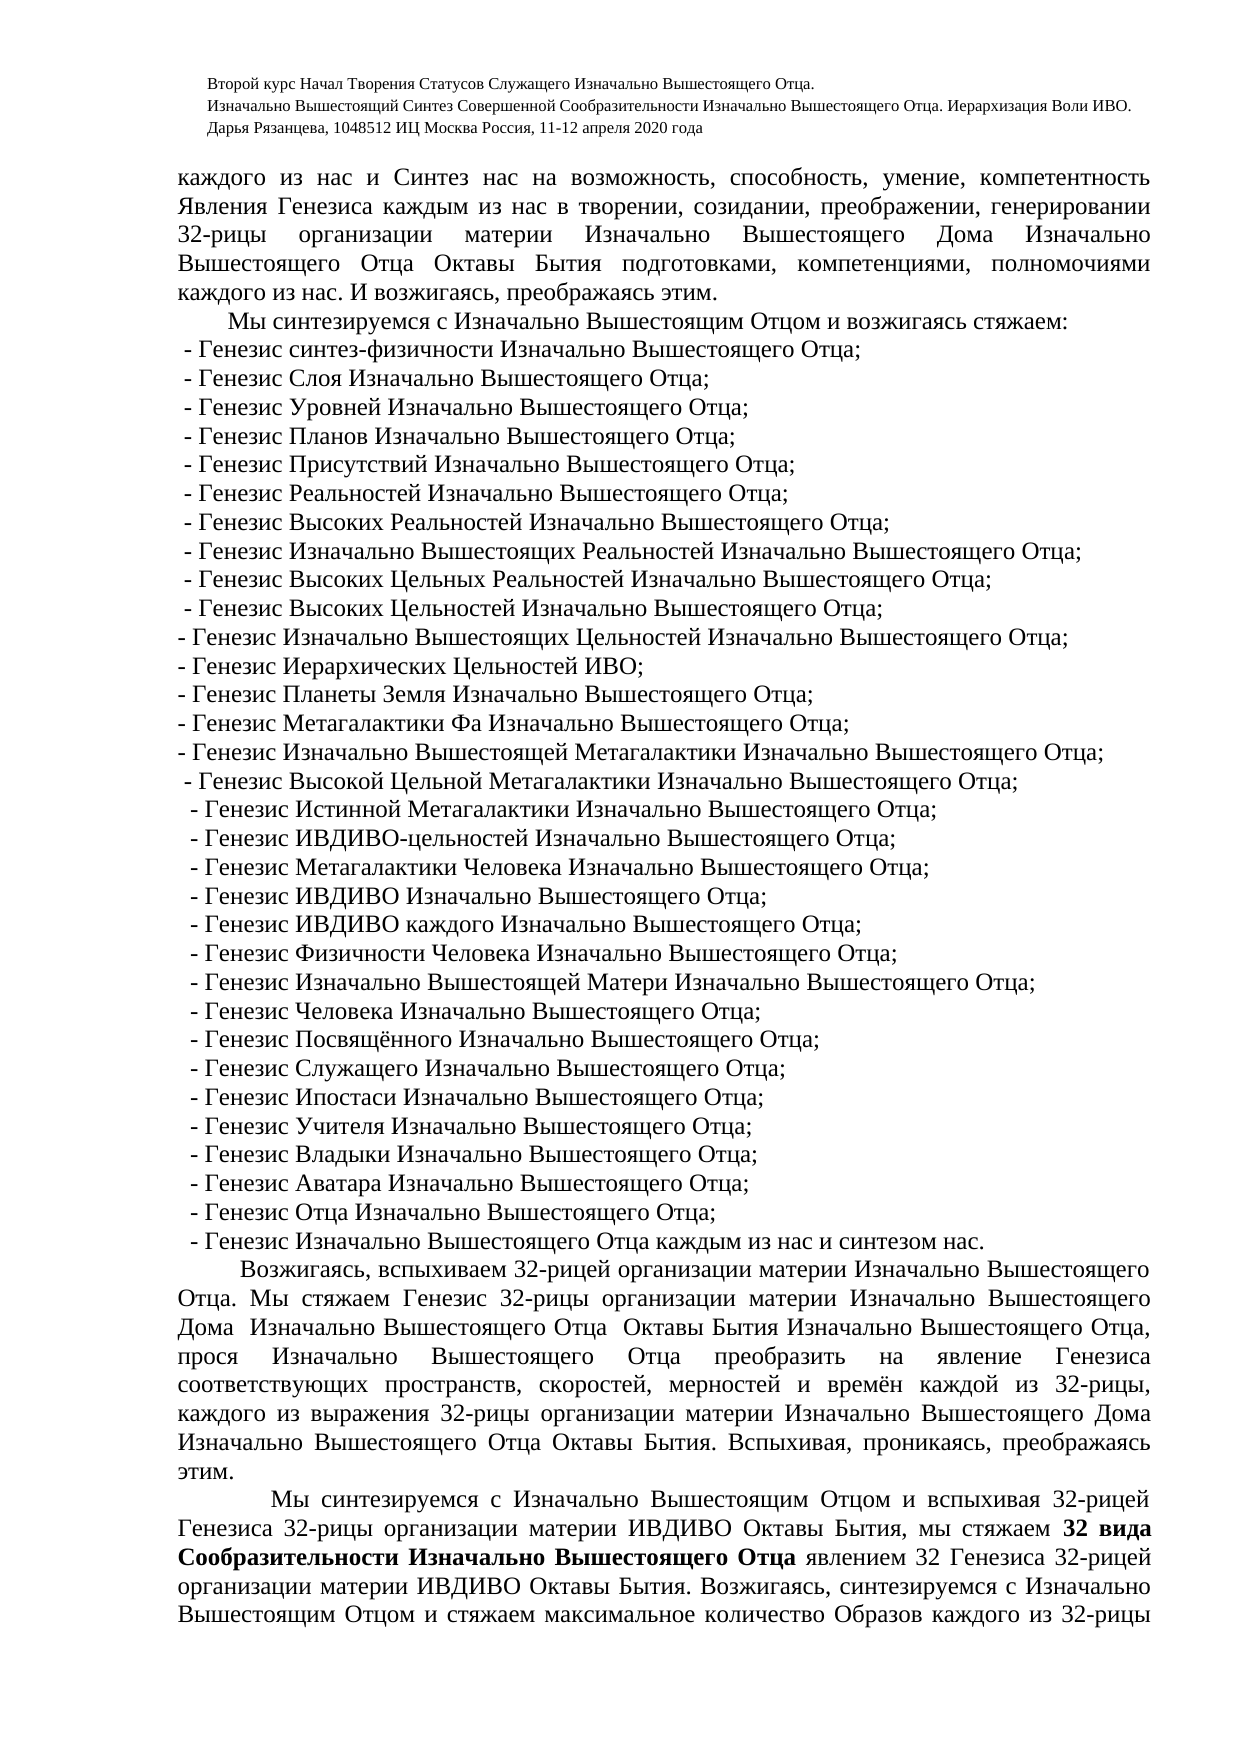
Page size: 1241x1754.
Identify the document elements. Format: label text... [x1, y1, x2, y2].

text - Генезис Присутствий Изначально Вышестоящего Отца; [177, 449, 1152, 478]
text - Генезис Отца Изначально Вышестоящего Отца; [177, 1197, 1152, 1226]
text Возжигаясь, вспыхиваем 32-рицей организации материи Изначально Вышестоящего Отца. Мы стяжаем Генезис 32-рицы организации материи Изначально Вышестоящего Дома Изначально Вышестоящего Отца Октавы Бытия Изначально Вышестоящего Отца, прося Изначально Вышестоящего Отца преобразить на явление Генезиса соответствующих пространств, скоростей, мерностей и времён каждой из 32-рицы, каждого из выражения 32-рицы организации материи Изначально Вышестоящего Дома Изначально Вышестоящего Отца Октавы Бытия. Вспыхивая, проникаясь, преображаясь этим. [177, 1254, 1152, 1484]
text - Генезис Высоких Реальностей Изначально Вышестоящего Отца; [177, 507, 1152, 536]
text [177, 1484, 1152, 1628]
text - Генезис Человека Изначально Вышестоящего Отца; [177, 996, 1152, 1024]
text - Генезис Служащего Изначально Вышестоящего Отца; [177, 1053, 1152, 1082]
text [177, 162, 1152, 306]
text - Генезис Изначально Вышестоящего Отца каждым из нас и синтезом нас. [177, 1226, 1152, 1254]
text - Генезис Владыки Изначально Вышестоящего Отца; [177, 1139, 1152, 1168]
text - Генезис Высоких Цельных Реальностей Изначально Вышестоящего Отца; [177, 564, 1152, 593]
text - Генезис Иерархических Цельностей ИВО; [177, 651, 1152, 679]
text - Генезис Планеты Земля Изначально Вышестоящего Отца; [177, 679, 1152, 708]
text - Генезис ИВДИВО Изначально Вышестоящего Отца; [177, 881, 1152, 909]
text - Генезис ИВДИВО каждого Изначально Вышестоящего Отца; [177, 909, 1152, 938]
text - Генезис Изначально Вышестоящих Реальностей Изначально Вышестоящего Отца; [177, 536, 1152, 564]
text - Генезис Изначально Вышестоящих Цельностей Изначально Вышестоящего Отца; [177, 622, 1152, 651]
text - Генезис Планов Изначально Вышестоящего Отца; [177, 421, 1152, 449]
text - Генезис Ипостаси Изначально Вышестоящего Отца; [177, 1082, 1152, 1111]
text - Генезис Истинной Метагалактики Изначально Вышестоящего Отца; [177, 794, 1152, 823]
text - Генезис Посвящённого Изначально Вышестоящего Отца; [177, 1024, 1152, 1053]
text - Генезис Высокой Цельной Метагалактики Изначально Вышестоящего Отца; [177, 766, 1152, 794]
text - Генезис Изначально Вышестоящей Метагалактики Изначально Вышестоящего Отца; [177, 737, 1152, 766]
text - Генезис Аватара Изначально Вышестоящего Отца; [177, 1168, 1152, 1197]
text - Генезис Уровней Изначально Вышестоящего Отца; [177, 392, 1152, 421]
text - Генезис синтез-физичности Изначально Вышестоящего Отца; [177, 334, 1152, 363]
text - Генезис Физичности Человека Изначально Вышестоящего Отца; [177, 938, 1152, 967]
text Мы синтезируемся с Изначально Вышестоящим Отцом и возжигаясь стяжаем: [177, 306, 1152, 334]
text - Генезис ИВДИВО-цельностей Изначально Вышестоящего Отца; [177, 823, 1152, 852]
text - Генезис Учителя Изначально Вышестоящего Отца; [177, 1111, 1152, 1139]
text - Генезис Метагалактики Человека Изначально Вышестоящего Отца; [177, 852, 1152, 881]
text - Генезис Метагалактики Фа Изначально Вышестоящего Отца; [177, 708, 1152, 737]
text - Генезис Изначально Вышестоящей Матери Изначально Вышестоящего Отца; [177, 967, 1152, 996]
text - Генезис Слоя Изначально Вышестоящего Отца; [177, 363, 1152, 392]
text - Генезис Высоких Цельностей Изначально Вышестоящего Отца; [177, 593, 1152, 622]
text - Генезис Реальностей Изначально Вышестоящего Отца; [177, 478, 1152, 507]
